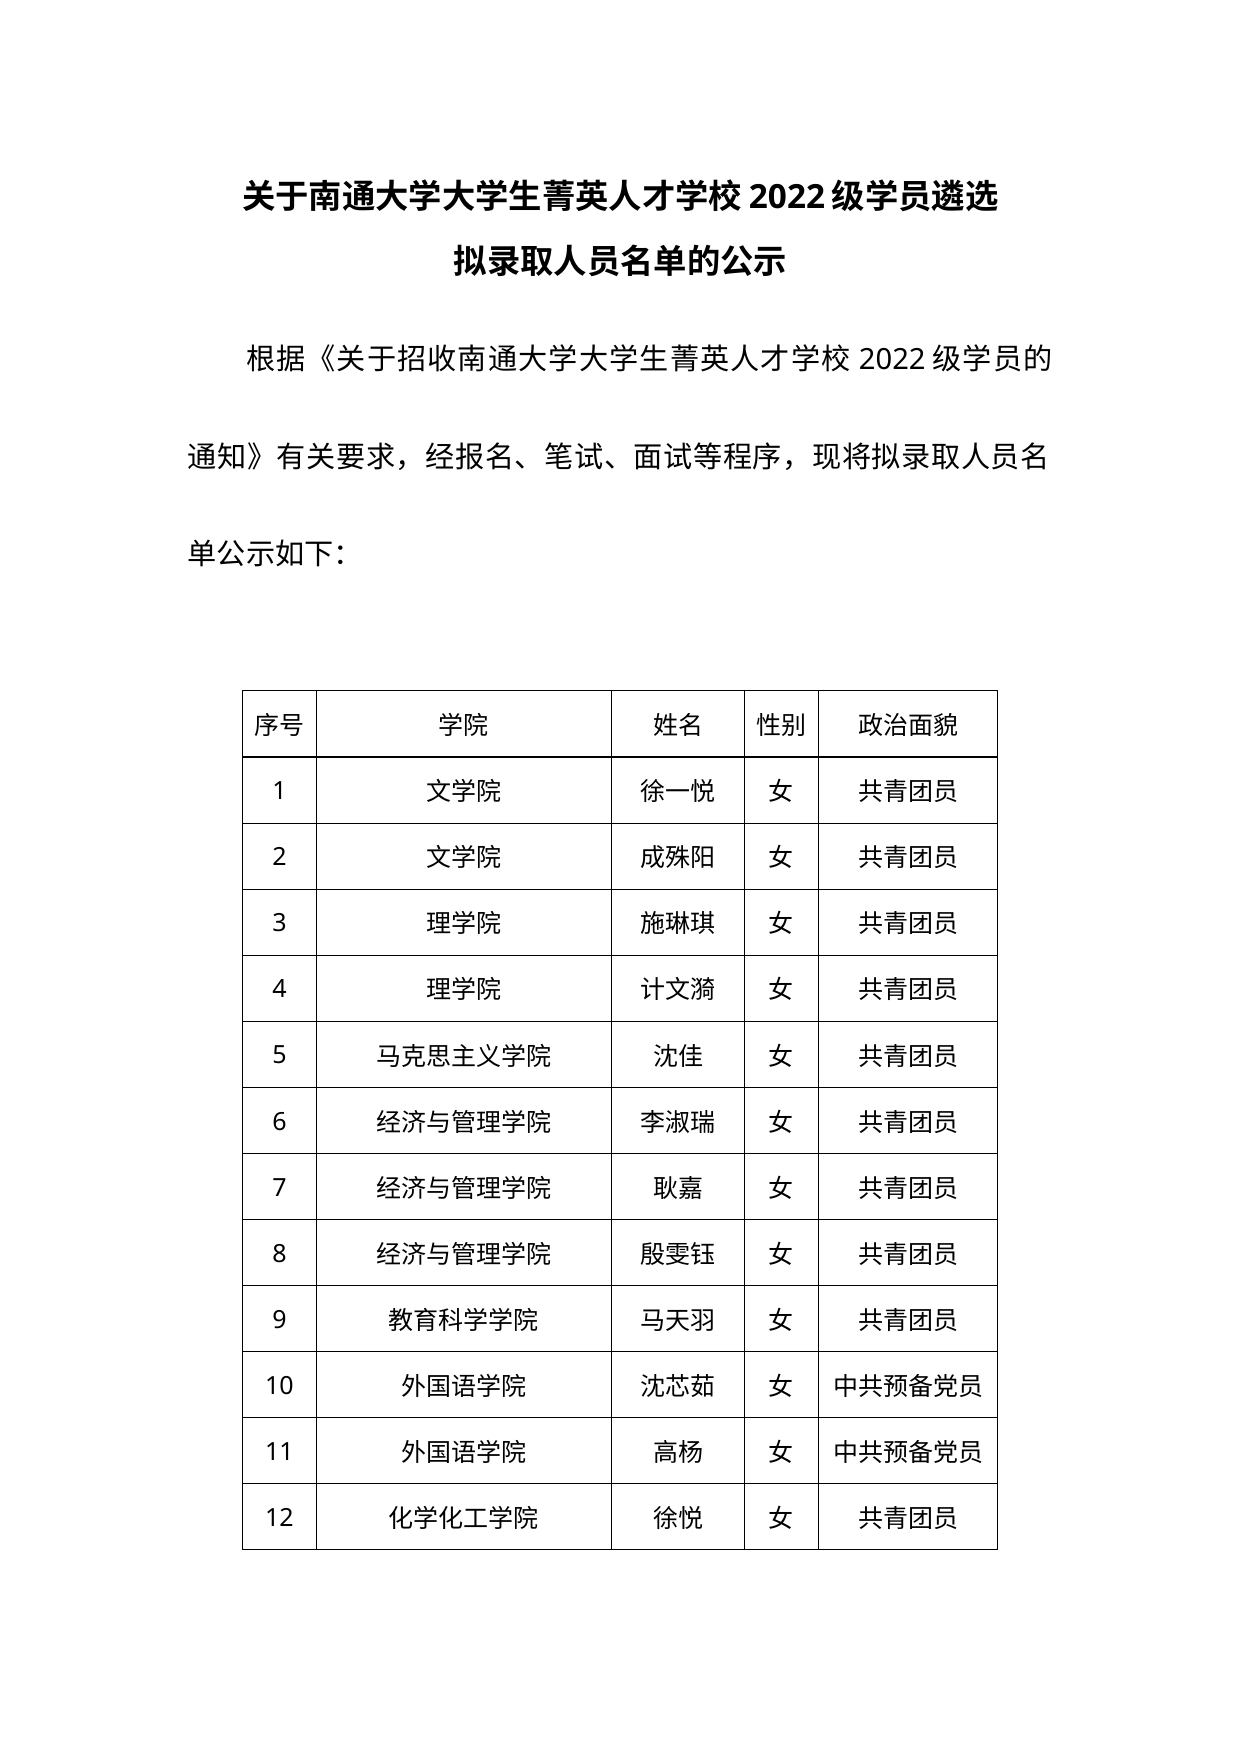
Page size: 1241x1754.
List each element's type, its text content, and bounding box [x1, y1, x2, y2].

table_cell 8 [243, 1220, 316, 1285]
table_cell 3 [243, 890, 316, 954]
table_cell 教育科学学院 [317, 1286, 611, 1351]
table_cell 成殊阳 [612, 824, 744, 888]
text 根据《关于招收南通大学大学生菁英人才学校2022级学员的通知》有关要求，经报名、笔试、面试等程序，现将拟录取人员名单公示如下： [187, 324, 1053, 584]
table_cell 施琳琪 [612, 890, 744, 954]
table_cell 高杨 [612, 1418, 744, 1483]
table_cell 沈芯茹 [612, 1352, 744, 1417]
text 关于南通大学大学生菁英人才学校2022级学员遴选 [187, 162, 1053, 227]
table_cell 共青团员 [819, 1154, 997, 1219]
table_cell 9 [243, 1286, 316, 1351]
table_cell 经济与管理学院 [317, 1220, 611, 1285]
table_cell 11 [243, 1418, 316, 1483]
table_cell 2 [243, 824, 316, 888]
table_cell 女 [745, 1022, 818, 1087]
table_header 性别 [745, 691, 818, 756]
table_cell 6 [243, 1088, 316, 1153]
table_cell 女 [745, 1418, 818, 1483]
table_cell 女 [745, 1484, 818, 1549]
table_cell 12 [243, 1484, 316, 1549]
table_cell 外国语学院 [317, 1352, 611, 1417]
table_cell 李淑瑞 [612, 1088, 744, 1153]
table_cell 女 [745, 1286, 818, 1351]
table_cell 经济与管理学院 [317, 1088, 611, 1153]
table_cell 化学化工学院 [317, 1484, 611, 1549]
table_cell 理学院 [317, 890, 611, 954]
table_header 学院 [317, 691, 611, 756]
table_cell 计文漪 [612, 956, 744, 1021]
table_cell 女 [745, 890, 818, 954]
table_cell 外国语学院 [317, 1418, 611, 1483]
table_cell 1 [243, 758, 316, 822]
table_cell 共青团员 [819, 1220, 997, 1285]
table_cell 理学院 [317, 956, 611, 1021]
table_cell 女 [745, 1154, 818, 1219]
table_cell 女 [745, 1352, 818, 1417]
table_header 姓名 [612, 691, 744, 756]
table_cell 5 [243, 1022, 316, 1087]
table_cell 共青团员 [819, 1022, 997, 1087]
table_cell 女 [745, 956, 818, 1021]
table_cell 共青团员 [819, 1286, 997, 1351]
table_cell 女 [745, 1220, 818, 1285]
table_cell 4 [243, 956, 316, 1021]
table_header 序号 [243, 691, 316, 756]
table_header 政治面貌 [819, 691, 997, 756]
table_cell 共青团员 [819, 1088, 997, 1153]
table_cell 徐悦 [612, 1484, 744, 1549]
table_cell 共青团员 [819, 956, 997, 1021]
table_cell 共青团员 [819, 824, 997, 888]
table_cell 殷雯钰 [612, 1220, 744, 1285]
text 拟录取人员名单的公示 [187, 227, 1053, 292]
table_cell 共青团员 [819, 758, 997, 822]
table_cell 经济与管理学院 [317, 1154, 611, 1219]
table_cell 中共预备党员 [819, 1418, 997, 1483]
table_cell 10 [243, 1352, 316, 1417]
table_cell 徐一悦 [612, 758, 744, 822]
table_cell 文学院 [317, 824, 611, 888]
table_cell 共青团员 [819, 1484, 997, 1549]
table_cell 女 [745, 1088, 818, 1153]
table_cell 共青团员 [819, 890, 997, 954]
table_cell 马天羽 [612, 1286, 744, 1351]
table_cell 马克思主义学院 [317, 1022, 611, 1087]
table_cell 耿嘉 [612, 1154, 744, 1219]
table_cell 女 [745, 824, 818, 888]
table_cell 文学院 [317, 758, 611, 822]
table_cell 7 [243, 1154, 316, 1219]
table_cell 沈佳 [612, 1022, 744, 1087]
table_cell 中共预备党员 [819, 1352, 997, 1417]
table_cell 女 [745, 758, 818, 822]
